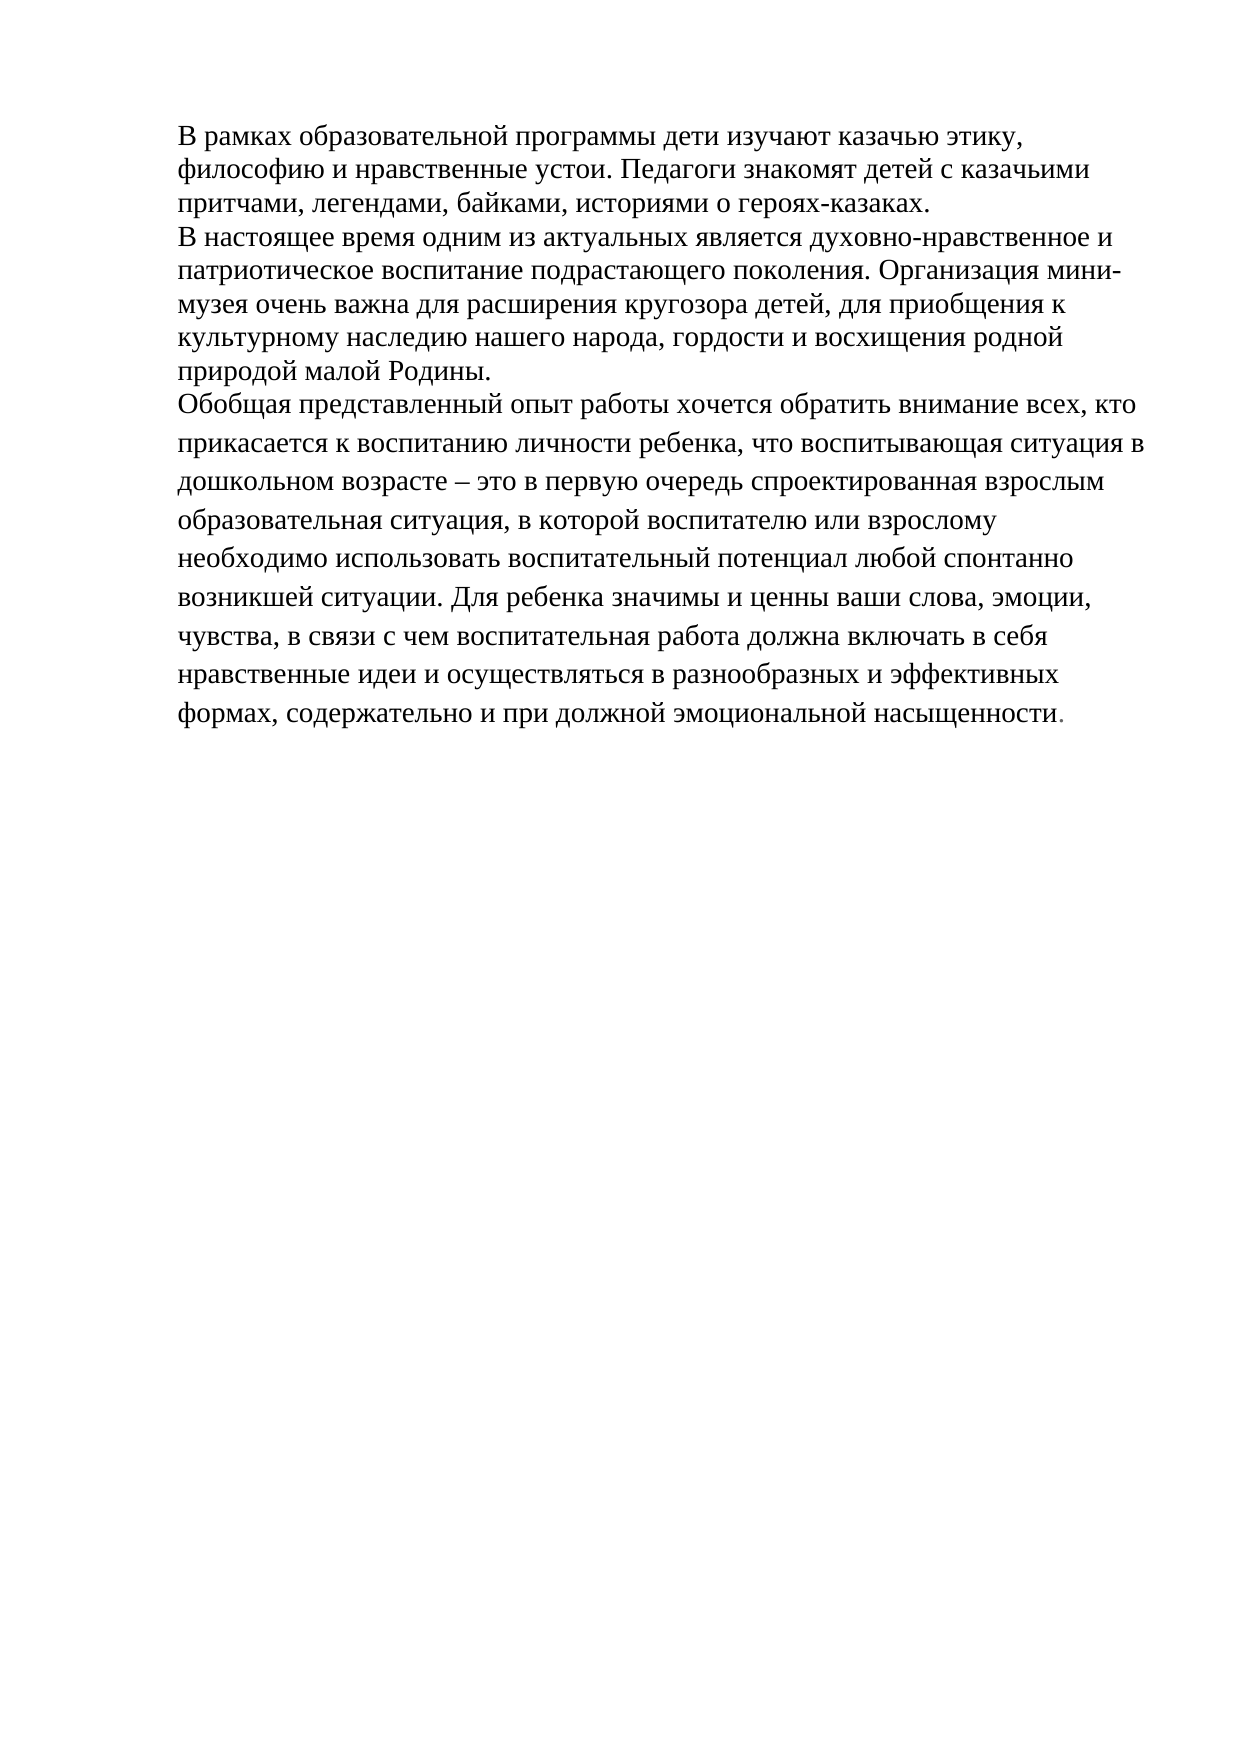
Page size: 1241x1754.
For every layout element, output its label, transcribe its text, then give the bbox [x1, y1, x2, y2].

text В настоящее время одним из актуальных является духовно-нравственное и патриотическое воспитание подрастающего поколения. Организация мини-музея очень важна для расширения кругозора детей, для приобщения к культурному наследию нашего народа, гордости и восхищения родной природой малой Родины. [177, 219, 1152, 386]
text Обобщая представленный опыт работы хочется обратить внимание всех, кто прикасается к воспитанию личности ребенка, что воспитывающая ситуация в дошкольном возрасте – это в первую очередь спроектированная взрослым образовательная ситуация, в которой воспитателю или взрослому необходимо использовать воспитательный потенциал любой спонтанно возникшей ситуации. Для ребенка значимы и ценны ваши слова, эмоции, чувства, в связи с чем воспитательная работа должна включать в себя нравственные идеи и осуществляться в разнообразных и эффективных формах, содержательно и при должной эмоциональной насыщенности. [177, 386, 1152, 728]
text В рамках образовательной программы дети изучают казачью этику, философию и нравственные устои. Педагоги знакомят детей с казачьими притчами, легендами, байками, историями о героях-казаках. [177, 118, 1152, 219]
